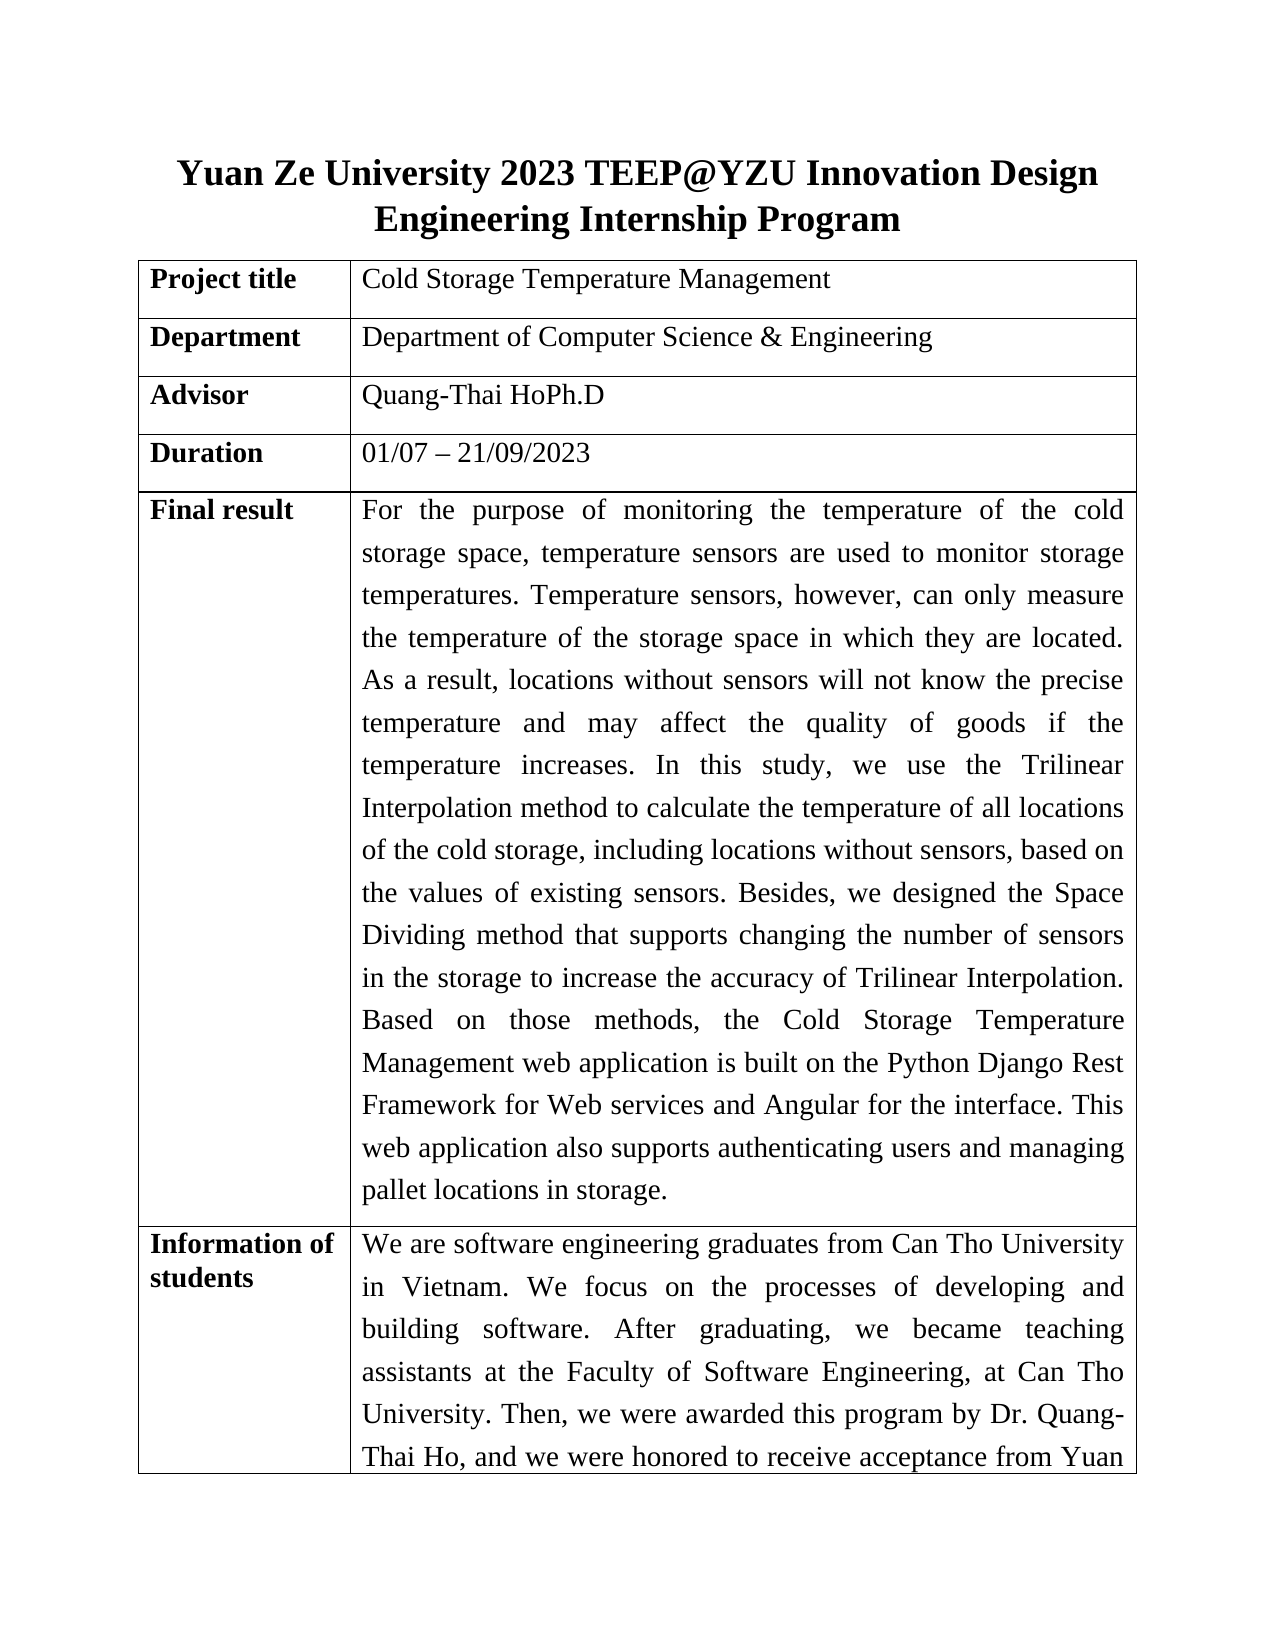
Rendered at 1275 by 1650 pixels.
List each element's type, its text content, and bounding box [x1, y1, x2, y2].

table_cell Final result [139, 493, 350, 1226]
table_cell Department [139, 319, 350, 376]
table_header Cold Storage Temperature Management [351, 261, 1136, 318]
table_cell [139, 1227, 350, 1473]
table_cell Duration [139, 435, 350, 491]
table_cell Advisor [139, 377, 350, 434]
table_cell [351, 1227, 1136, 1473]
table_cell For the purpose of monitoring the temperature of the cold storage space, temperature sensors are used to monitor storage temperatures. Temperature sensors, however, can only measure the temperature of the storage space in which they are located. As a result, locations without sensors will not know the precise temperature and may affect the quality of goods if the temperature increases. In this study, we use the Trilinear Interpolation method to calculate the temperature of all locations of the cold storage, including locations without sensors, based on the values of existing sensors. Besides, we designed the Space Dividing method that supports changing the number of sensors in the storage to increase the accuracy of Trilinear Interpolation. Based on those methods, the Cold Storage Temperature Management web application is built on the Python Django Rest Framework for Web services and Angular for the interface. This web application also supports authenticating users and managing pallet locations in storage. [351, 493, 1136, 1226]
text Yuan Ze University 2023 TEEP@YZU Innovation Design Engineering Internship Program [150, 150, 1125, 240]
table_header Project title [139, 261, 350, 318]
table_cell Department of Computer Science & Engineering [351, 319, 1136, 376]
table_cell 01/07 – 21/09/2023 [351, 435, 1136, 491]
table_cell Quang-Thai HoPh.D [351, 377, 1136, 434]
